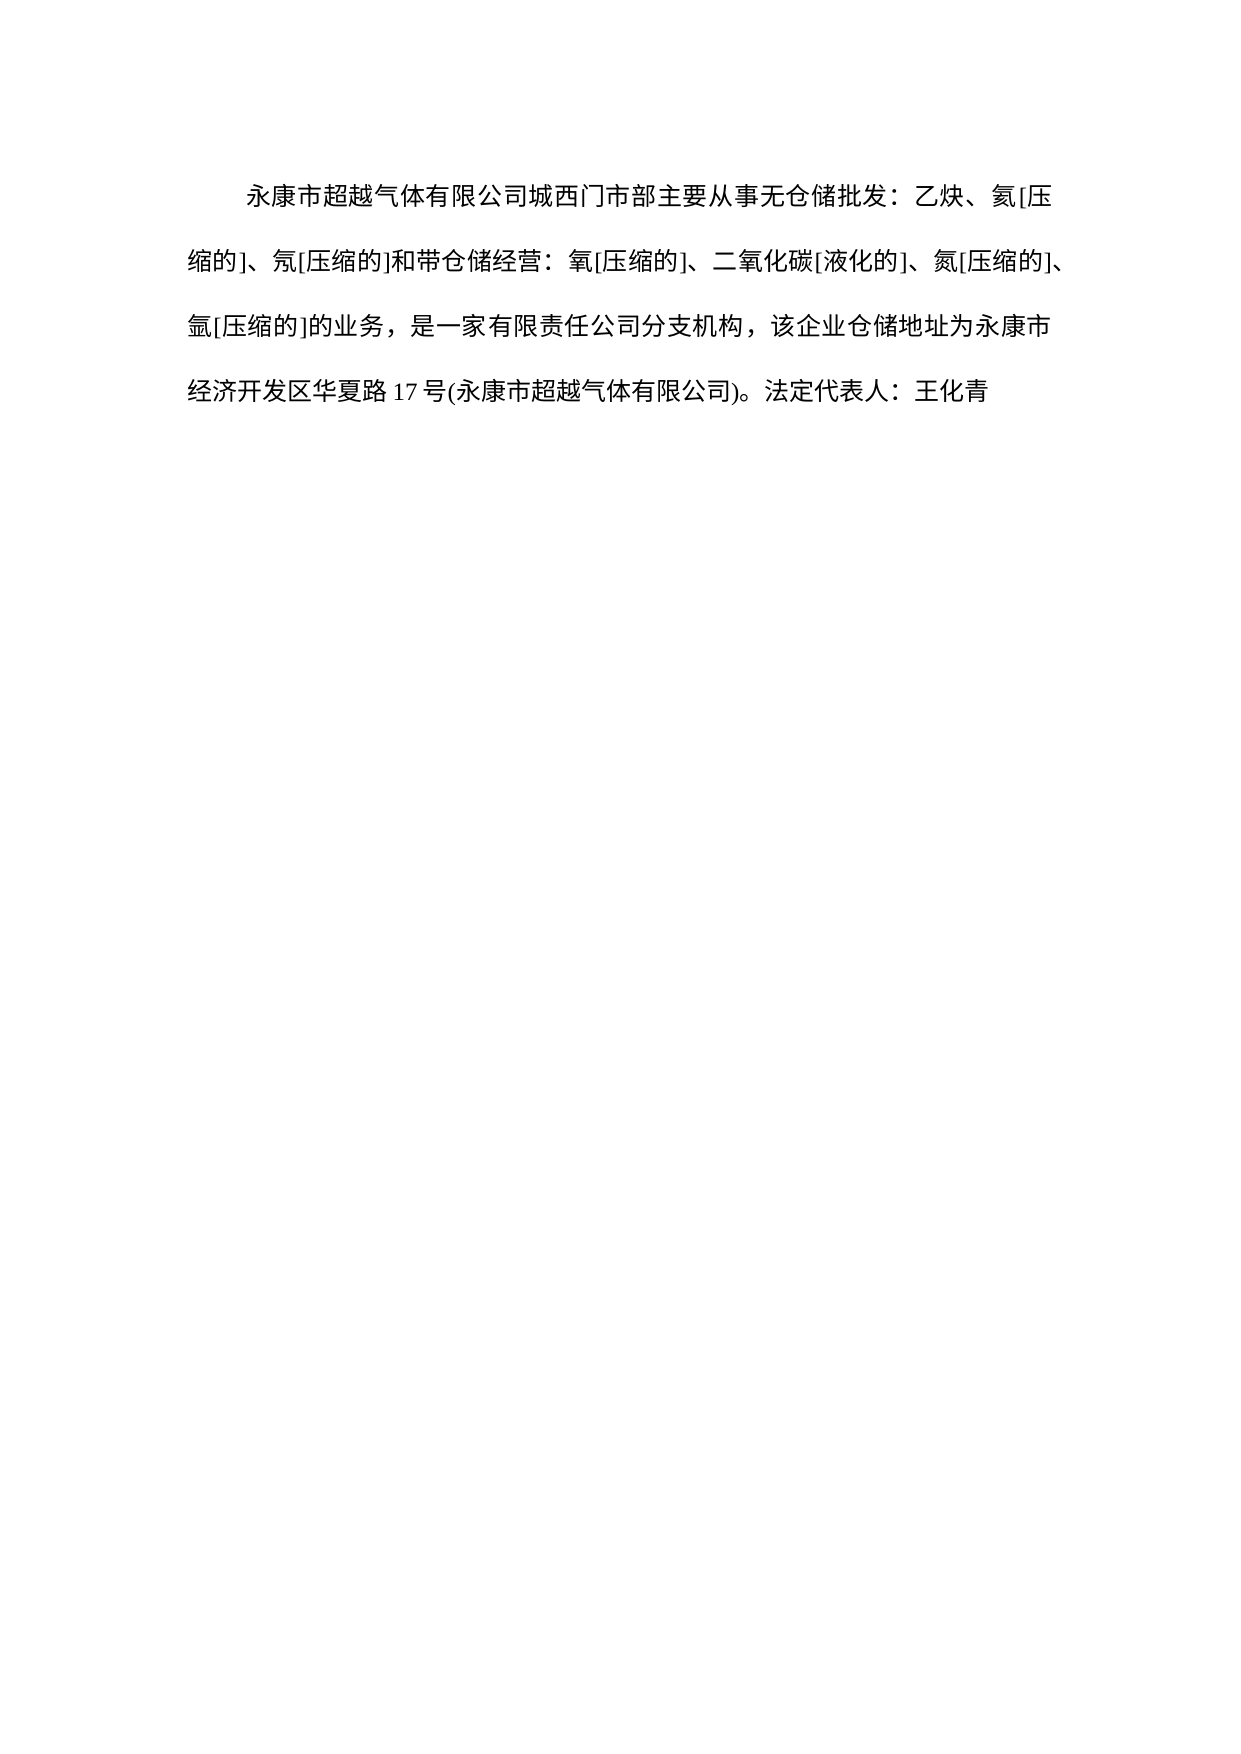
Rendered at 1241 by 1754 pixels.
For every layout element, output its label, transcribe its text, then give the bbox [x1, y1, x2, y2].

text 永康市超越气体有限公司城西门市部主要从事无仓储批发：乙炔、氦[压缩的]、氖[压缩的]和带仓储经营：氧[压缩的]、二氧化碳[液化的]、氮[压缩的]、氩[压缩的]的业务，是一家有限责任公司分支机构，该企业仓储地址为永康市经济开发区华夏路17号(永康市超越气体有限公司)。法定代表人：王化青 [187, 162, 1053, 422]
